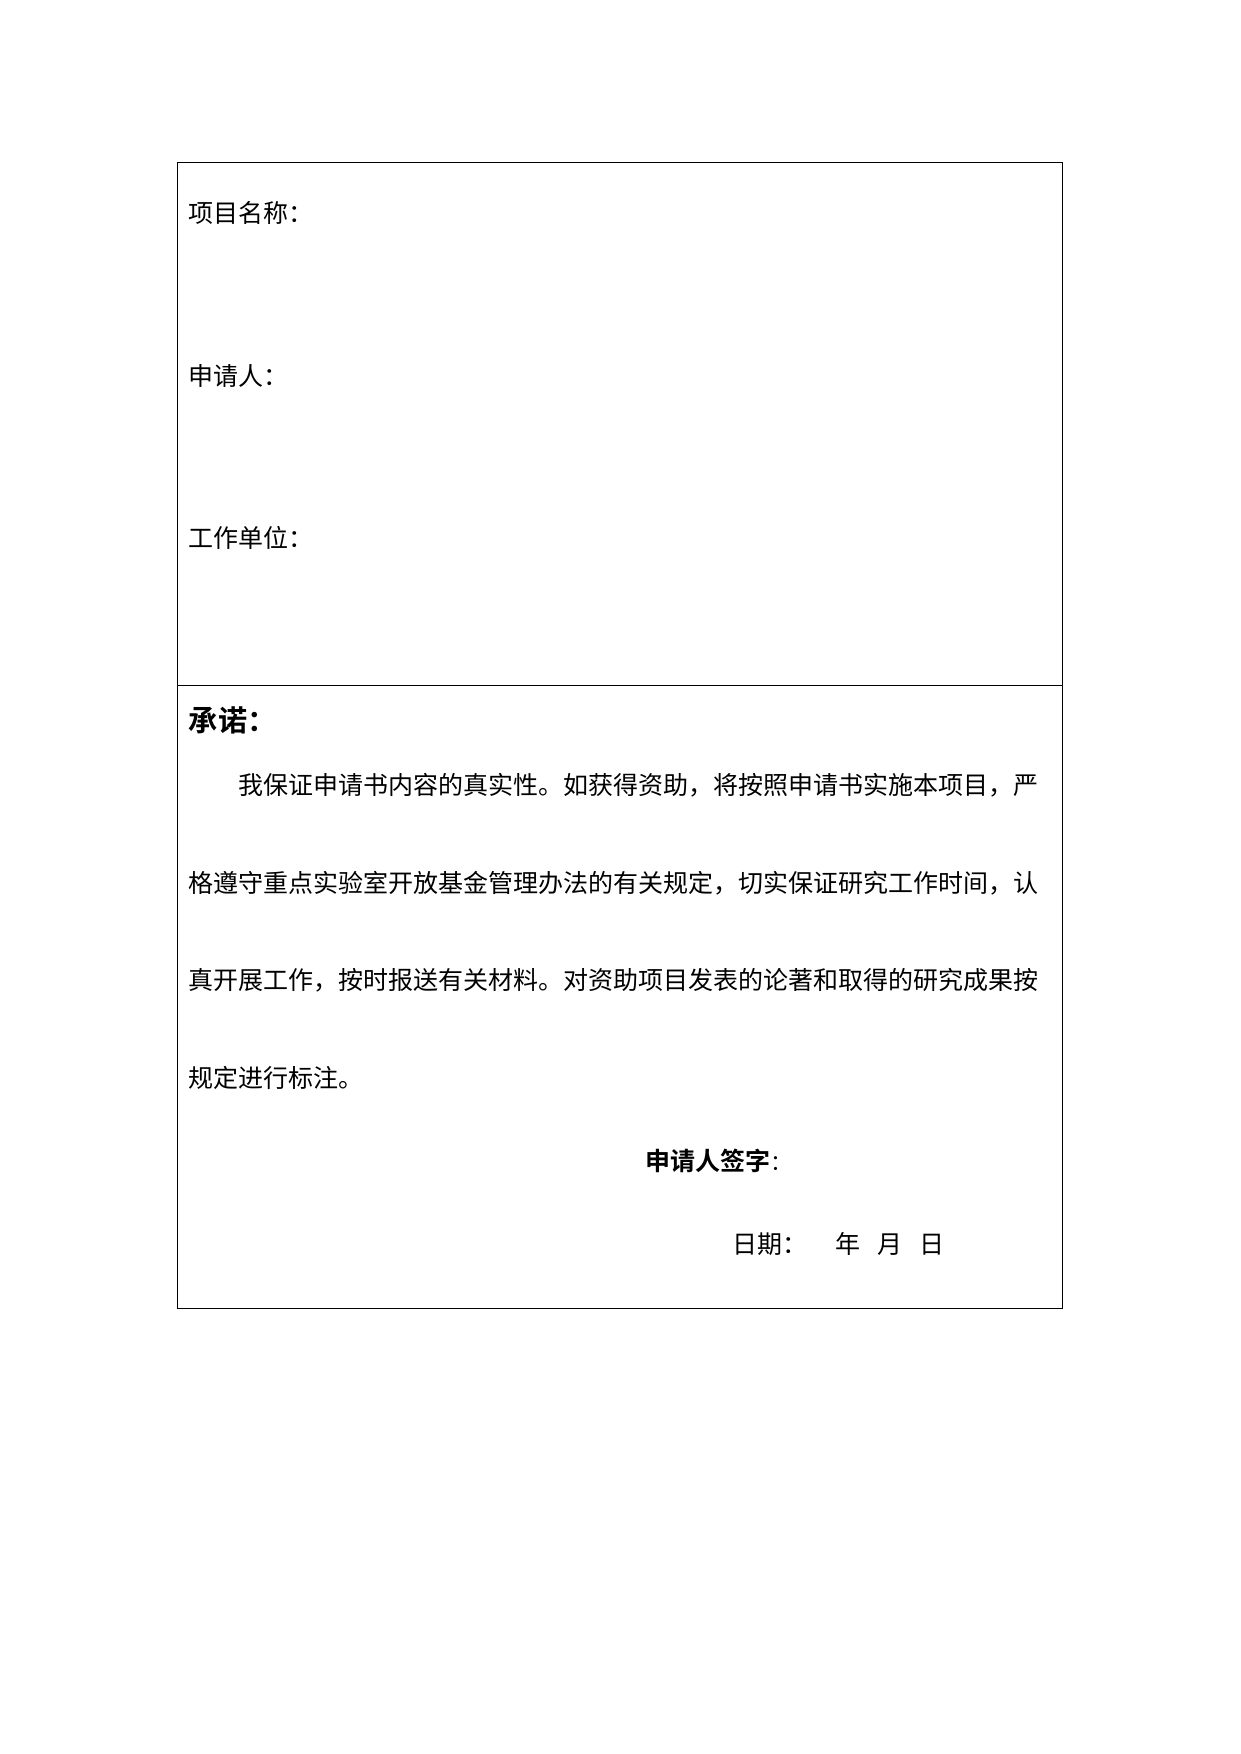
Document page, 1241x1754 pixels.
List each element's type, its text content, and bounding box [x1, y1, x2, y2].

table_cell 承诺： 我保证申请书内容的真实性。如获得资助，将按照申请书实施本项目，严格遵守重点实验室开放基金管理办法的有关规定，切实保证研究工作时间，认真开展工作，按时报送有关材料。对资助项目发表的论著和取得的研究成果按规定进行标注。 申请人签字： 日期： 年 月 日 [178, 686, 1062, 1308]
table_header 项目名称： 申请人： 工作单位： [178, 163, 1062, 685]
